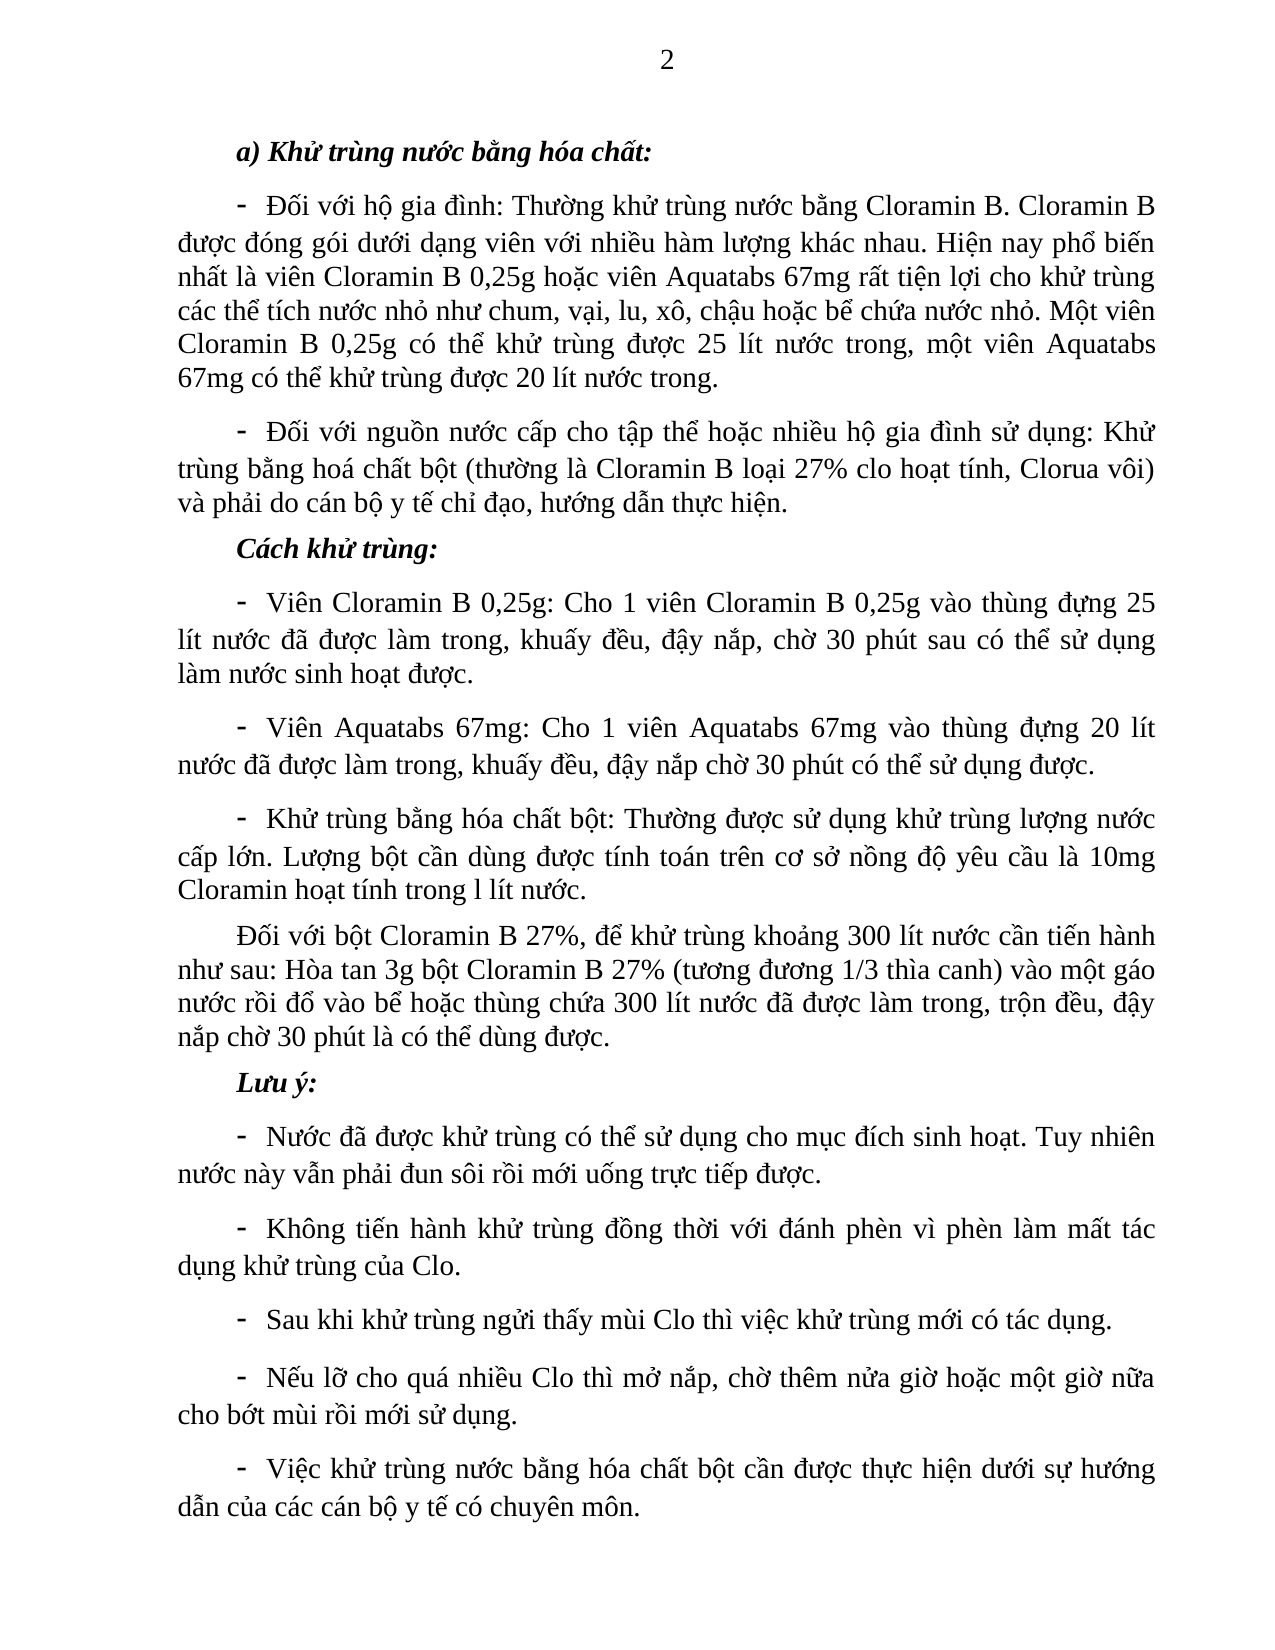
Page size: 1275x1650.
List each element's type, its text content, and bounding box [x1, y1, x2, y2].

list Nước đã được khử trùng có thể sử dụng cho mục đích sinh hoạt. Tuy nhiên nước này vẫn phải đun sôi rồi mới uống trực tiếp được. [177, 1111, 1157, 1190]
text Lưu ý: [177, 1065, 1157, 1098]
text Đối với bột Cloramin B 27%, để khử trùng khoảng 300 lít nước cần tiến hành như sau: Hòa tan 3g bột Cloramin B 27% (tương đương 1/3 thìa canh) vào một gáo nước rồi đổ vào bể hoặc thùng chứa 300 lít nước đã được làm trong, trộn đều, đậy nắp chờ 30 phút là có thể dùng được. [177, 918, 1157, 1052]
list Không tiến hành khử trùng đồng thời với đánh phèn vì phèn làm mất tác dụng khử trùng của Clo. [177, 1202, 1157, 1281]
list Viên Cloramin B 0,25g: Cho 1 viên Cloramin B 0,25g vào thùng đựng 25 lít nước đã được làm trong, khuấy đều, đậy nắp, chờ 30 phút sau có thể sử dụng làm nước sinh hoạt được. [177, 577, 1157, 689]
list Việc khử trùng nước bằng hóa chất bột cần được thực hiện dưới sự hướng dẫn của các cán bộ y tế có chuyên môn. [177, 1443, 1157, 1522]
list Nếu lỡ cho quá nhiều Clo thì mở nắp, chờ thêm nửa giờ hoặc một giờ nữa cho bớt mùi rồi mới sử dụng. [177, 1352, 1157, 1431]
text Cách khử trùng: [177, 531, 1157, 564]
text a) Khử trùng nước bằng hóa chất: [177, 134, 1157, 168]
list Đối với nguồn nước cấp cho tập thể hoặc nhiều hộ gia đình sử dụng: Khử trùng bằng hoá chất bột (thường là Cloramin B loại 27% clo hoạt tính, Clorua vôi) và phải do cán bộ y tế chỉ đạo, hướng dẫn thực hiện. [177, 406, 1157, 518]
list Sau khi khử trùng ngửi thấy mùi Clo thì việc khử trùng mới có tác dụng. [177, 1294, 1157, 1339]
list Khử trùng bằng hóa chất bột: Thường được sử dụng khử trùng lượng nước cấp lớn. Lượng bột cần dùng được tính toán trên cơ sở nồng độ yêu cầu là 10mg Cloramin hoạt tính trong l lít nước. [177, 793, 1157, 906]
list Viên Aquatabs 67mg: Cho 1 viên Aquatabs 67mg vào thùng đựng 20 lít nước đã được làm trong, khuấy đều, đậy nắp chờ 30 phút có thể sử dụng được. [177, 702, 1157, 781]
list Đối với hộ gia đình: Thường khử trùng nước bằng Cloramin B. Cloramin B được đóng gói dưới dạng viên với nhiều hàm lượng khác nhau. Hiện nay phổ biến nhất là viên Cloramin B 0,25g hoặc viên Aquatabs 67mg rất tiện lợi cho khử trùng các thể tích nước nhỏ như chum, vại, lu, xô, chậu hoặc bể chứa nước nhỏ. Một viên Cloramin B 0,25g có thể khử trùng được 25 lít nước trong, một viên Aquatabs 67mg có thể khử trùng được 20 lít nước trong. [177, 180, 1157, 393]
